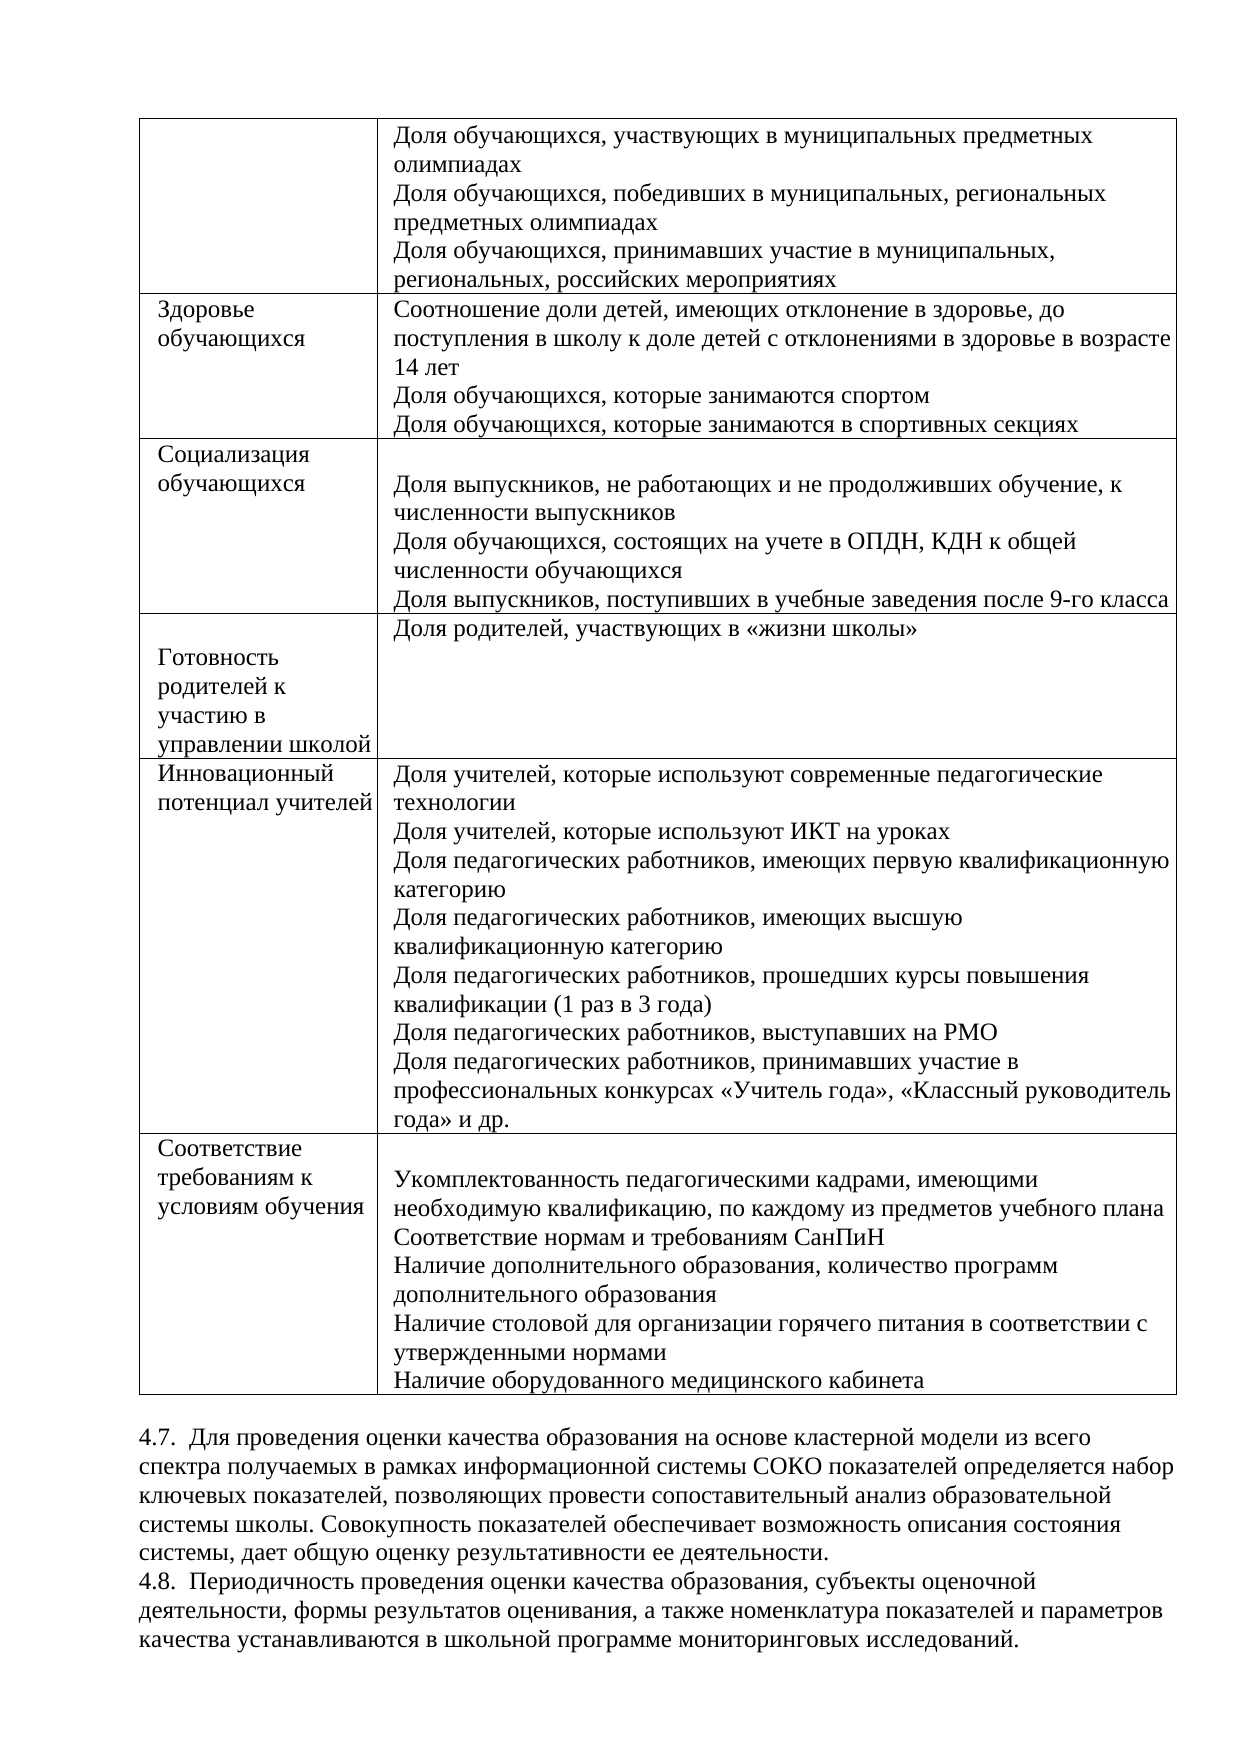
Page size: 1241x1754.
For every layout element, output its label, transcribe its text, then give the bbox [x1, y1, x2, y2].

table_cell Соответствие требованиям к условиям обучения [140, 1134, 377, 1394]
table_header [140, 119, 377, 293]
table_cell Соотношение доли детей, имеющих отклонение в здоровье, до поступления в школу к доле детей с отклонениями в здоровье в возрасте 14 лет Доля обучающихся, которые занимаются спортом Доля обучающихся, которые занимаются в спортивных секциях [378, 294, 1176, 438]
table_cell Укомплектованность педагогическими кадрами, имеющими необходимую квалификацию, по каждому из предметов учебного плана Соответствие нормам и требованиям СанПиН Наличие дополнительного образования, количество программ дополнительного образования Наличие столовой для организации горячего питания в соответствии с утвержденными нормами Наличие оборудованного медицинского кабинета [378, 1134, 1176, 1394]
table_header Доля обучающихся, участвующих в муниципальных предметных олимпиадах Доля обучающихся, победивших в муниципальных, региональных предметных олимпиадах Доля обучающихся, принимавших участие в муниципальных, региональных, российских мероприятиях [378, 119, 1176, 293]
list Периодичность проведения оценки качества образования, субъекты оценочной деятельности, формы результатов оценивания, а также номенклатура показателей и параметров качества устанавливаются в школьной программе мониторинговых исследований. [139, 1566, 1177, 1652]
table_cell Готовность родителей к участию в управлении школой [140, 614, 377, 757]
table_cell Доля родителей, участвующих в «жизни школы» [378, 614, 1176, 757]
table_cell Инновационный потенциал учителей [140, 759, 377, 1132]
table_cell Социализация обучающихся [140, 439, 377, 612]
list Для проведения оценки качества образования на основе кластерной модели из всего спектра получаемых в рамках информационной системы СОКО показателей определяется набор ключевых показателей, позволяющих провести сопоставительный анализ образовательной системы школы. Совокупность показателей обеспечивает возможность описания состояния системы, дает общую оценку результативности ее деятельности. [139, 1422, 1177, 1566]
table_cell Доля учителей, которые используют современные педагогические технологии Доля учителей, которые используют ИКТ на уроках Доля педагогических работников, имеющих первую квалификационную категорию Доля педагогических работников, имеющих высшую квалификационную категорию Доля педагогических работников, прошедших курсы повышения квалификации (1 раз в 3 года) Доля педагогических работников, выступавших на РМО Доля педагогических работников, принимавших участие в профессиональных конкурсах «Учитель года», «Классный руководитель года» и др. [378, 759, 1176, 1132]
table_cell Здоровье обучающихся [140, 294, 377, 438]
table_cell Доля выпускников, не работающих и не продолживших обучение, к численности выпускников Доля обучающихся, состоящих на учете в ОПДН, КДН к общей численности обучающихся Доля выпускников, поступивших в учебные заведения после 9-го класса [378, 439, 1176, 612]
